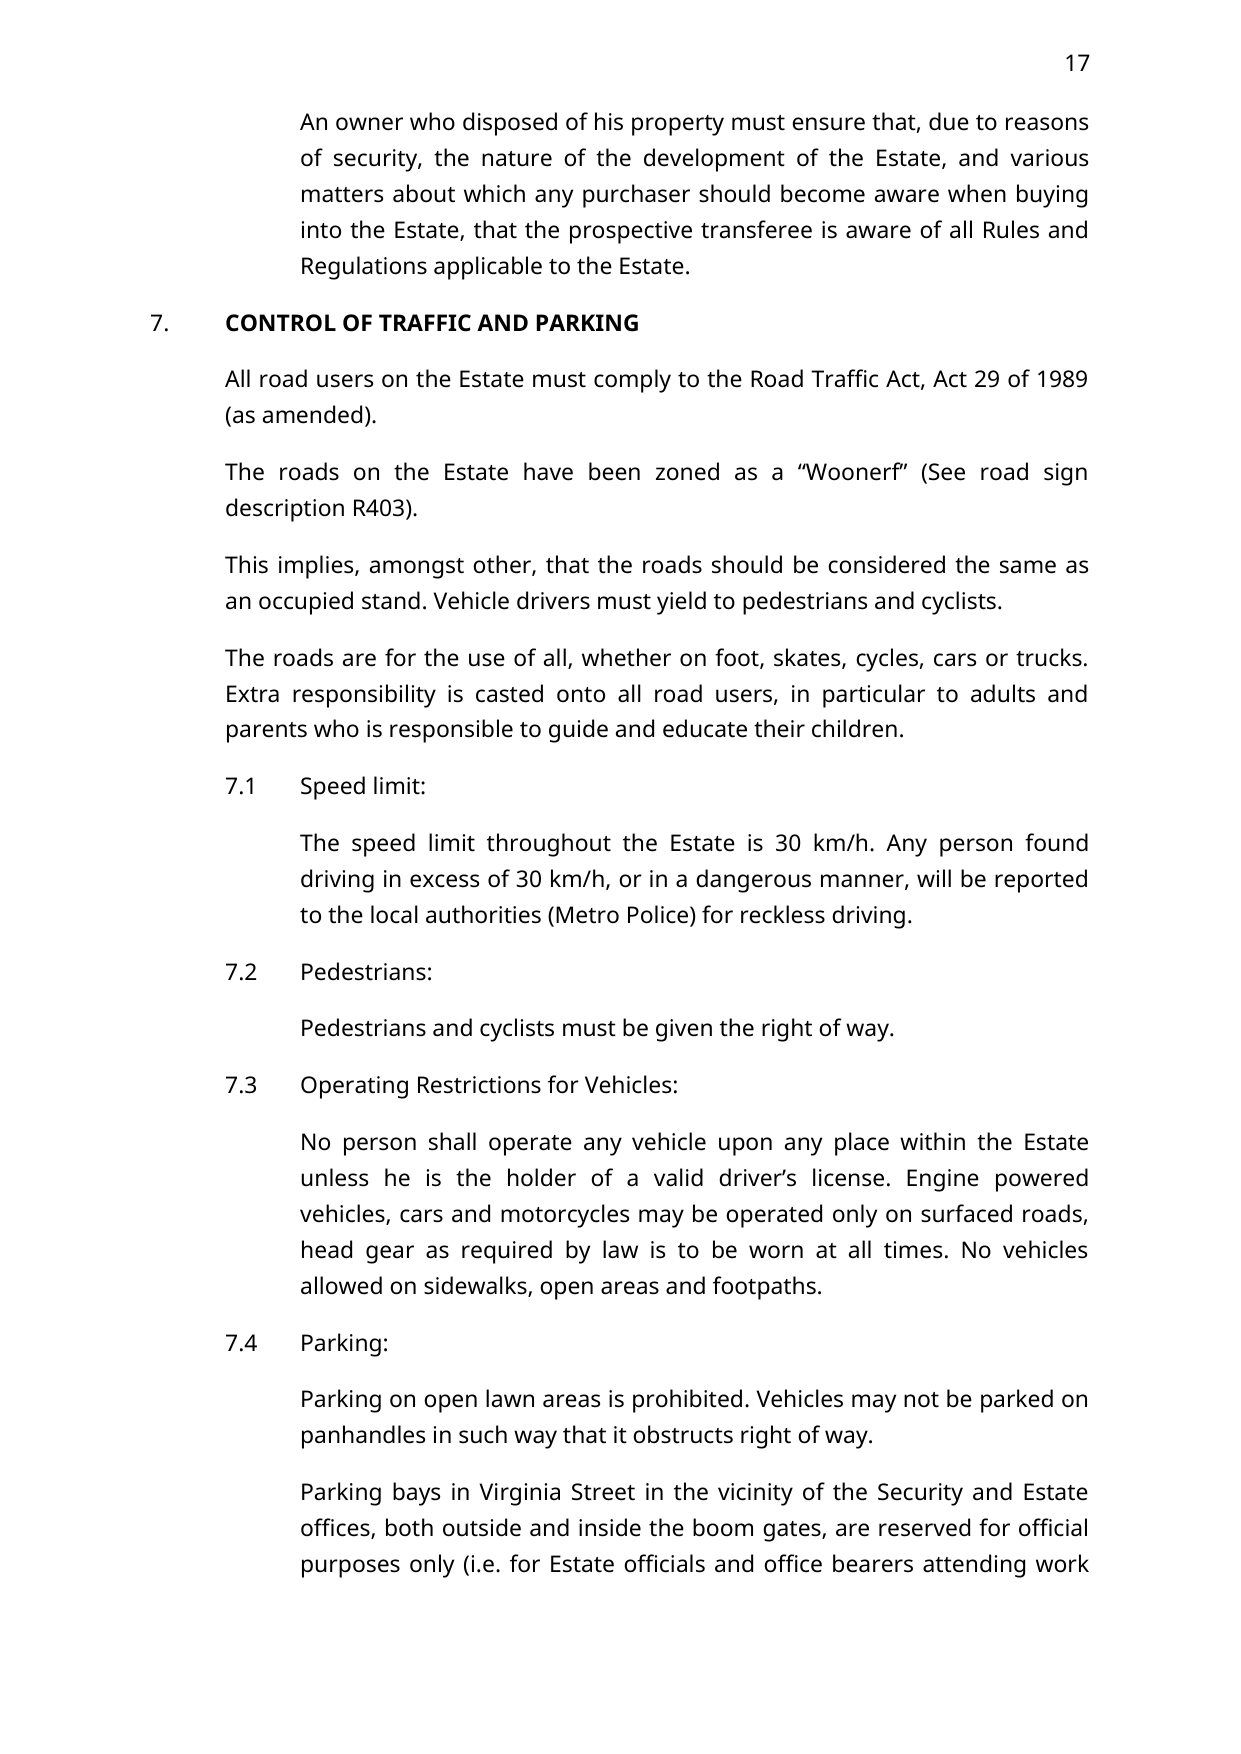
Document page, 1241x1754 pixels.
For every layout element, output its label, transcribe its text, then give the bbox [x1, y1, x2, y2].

text 7.2 Pedestrians: [150, 956, 1090, 987]
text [300, 1476, 1090, 1579]
text 7.3 Operating Restrictions for Vehicles: [150, 1069, 1090, 1100]
text No person shall operate any vehicle upon any place within the Estate unless he is the holder of a valid driver’s license. Engine powered vehicles, cars and motorcycles may be operated only on surfaced roads, head gear as required by law is to be worn at all times. No vehicles allowed on sidewalks, open areas and footpaths. [300, 1126, 1090, 1301]
text 7.4 Parking: [150, 1326, 1090, 1358]
text The roads on the Estate have been zoned as a “Woonerf” (See road sign description R403). [225, 456, 1090, 523]
text The roads are for the use of all, whether on foot, skates, cycles, cars or trucks. Extra responsibility is casted onto all road users, in particular to adults and parents who is responsible to guide and educate their children. [225, 642, 1090, 745]
text This implies, amongst other, that the roads should be considered the same as an occupied stand. Vehicle drivers must yield to pedestrians and cyclists. [225, 549, 1090, 616]
text An owner who disposed of his property must ensure that, due to reasons of security, the nature of the development of the Estate, and various matters about which any purchaser should become aware when buying into the Estate, that the prospective transferee is aware of all Rules and Regulations applicable to the Estate. [300, 106, 1090, 281]
text All road users on the Estate must comply to the Road Traffic Act, Act 29 of 1989 (as amended). [225, 363, 1090, 431]
text The speed limit throughout the Estate is 30 km/h. Any person found driving in excess of 30 km/h, or in a dangerous manner, will be reported to the local authorities (Metro Police) for reckless driving. [300, 827, 1090, 930]
text Parking on open lawn areas is prohibited. Vehicles may not be parked on panhandles in such way that it obstructs right of way. [300, 1383, 1090, 1450]
text Pedestrians and cyclists must be given the right of way. [225, 1012, 1090, 1044]
text 7. CONTROL OF TRAFFIC AND PARKING [150, 307, 1090, 338]
text 7.1 Speed limit: [225, 770, 1090, 801]
